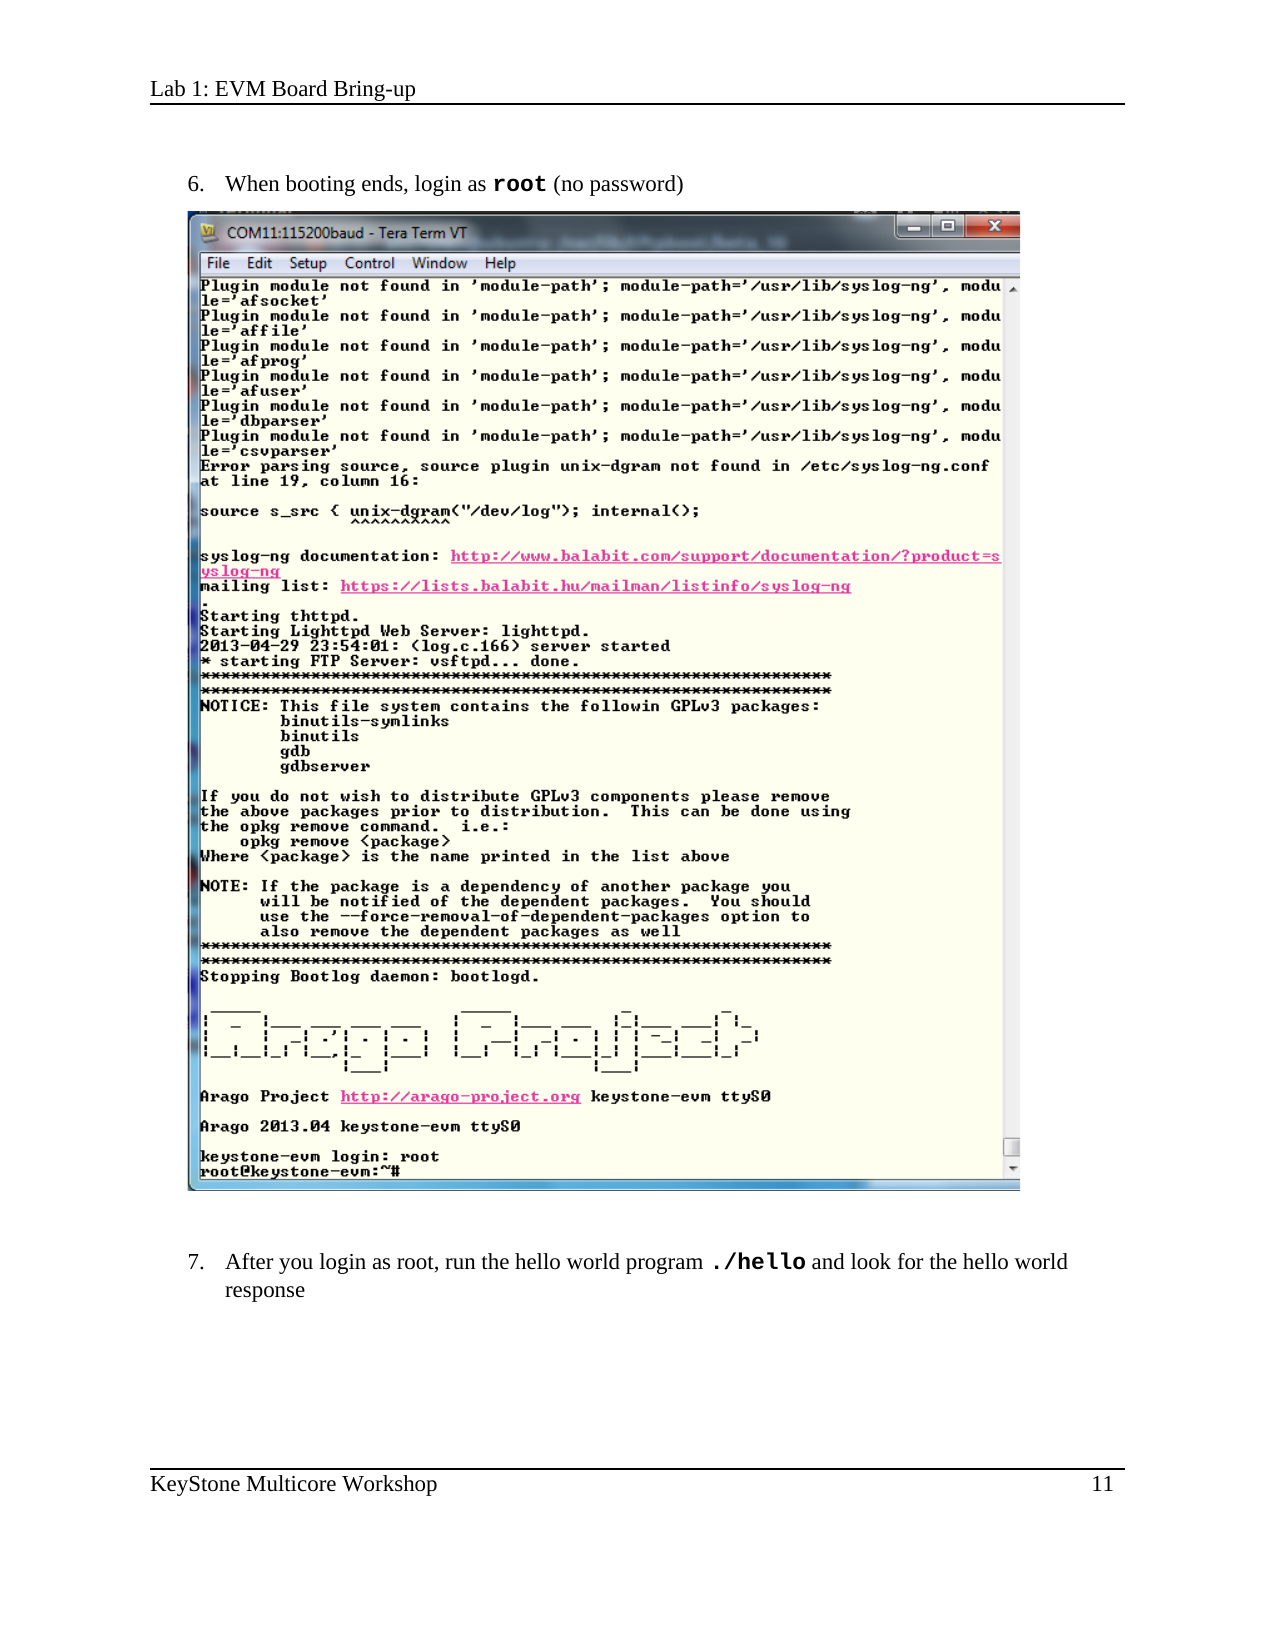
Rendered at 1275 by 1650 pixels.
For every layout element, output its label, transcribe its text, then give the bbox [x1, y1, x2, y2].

list After you login as root, run the hello world program ./hello and look for the hello world response [187, 1248, 1125, 1302]
picture [187, 211, 1021, 1191]
list When booting ends, login as root (no password) [187, 170, 1125, 198]
